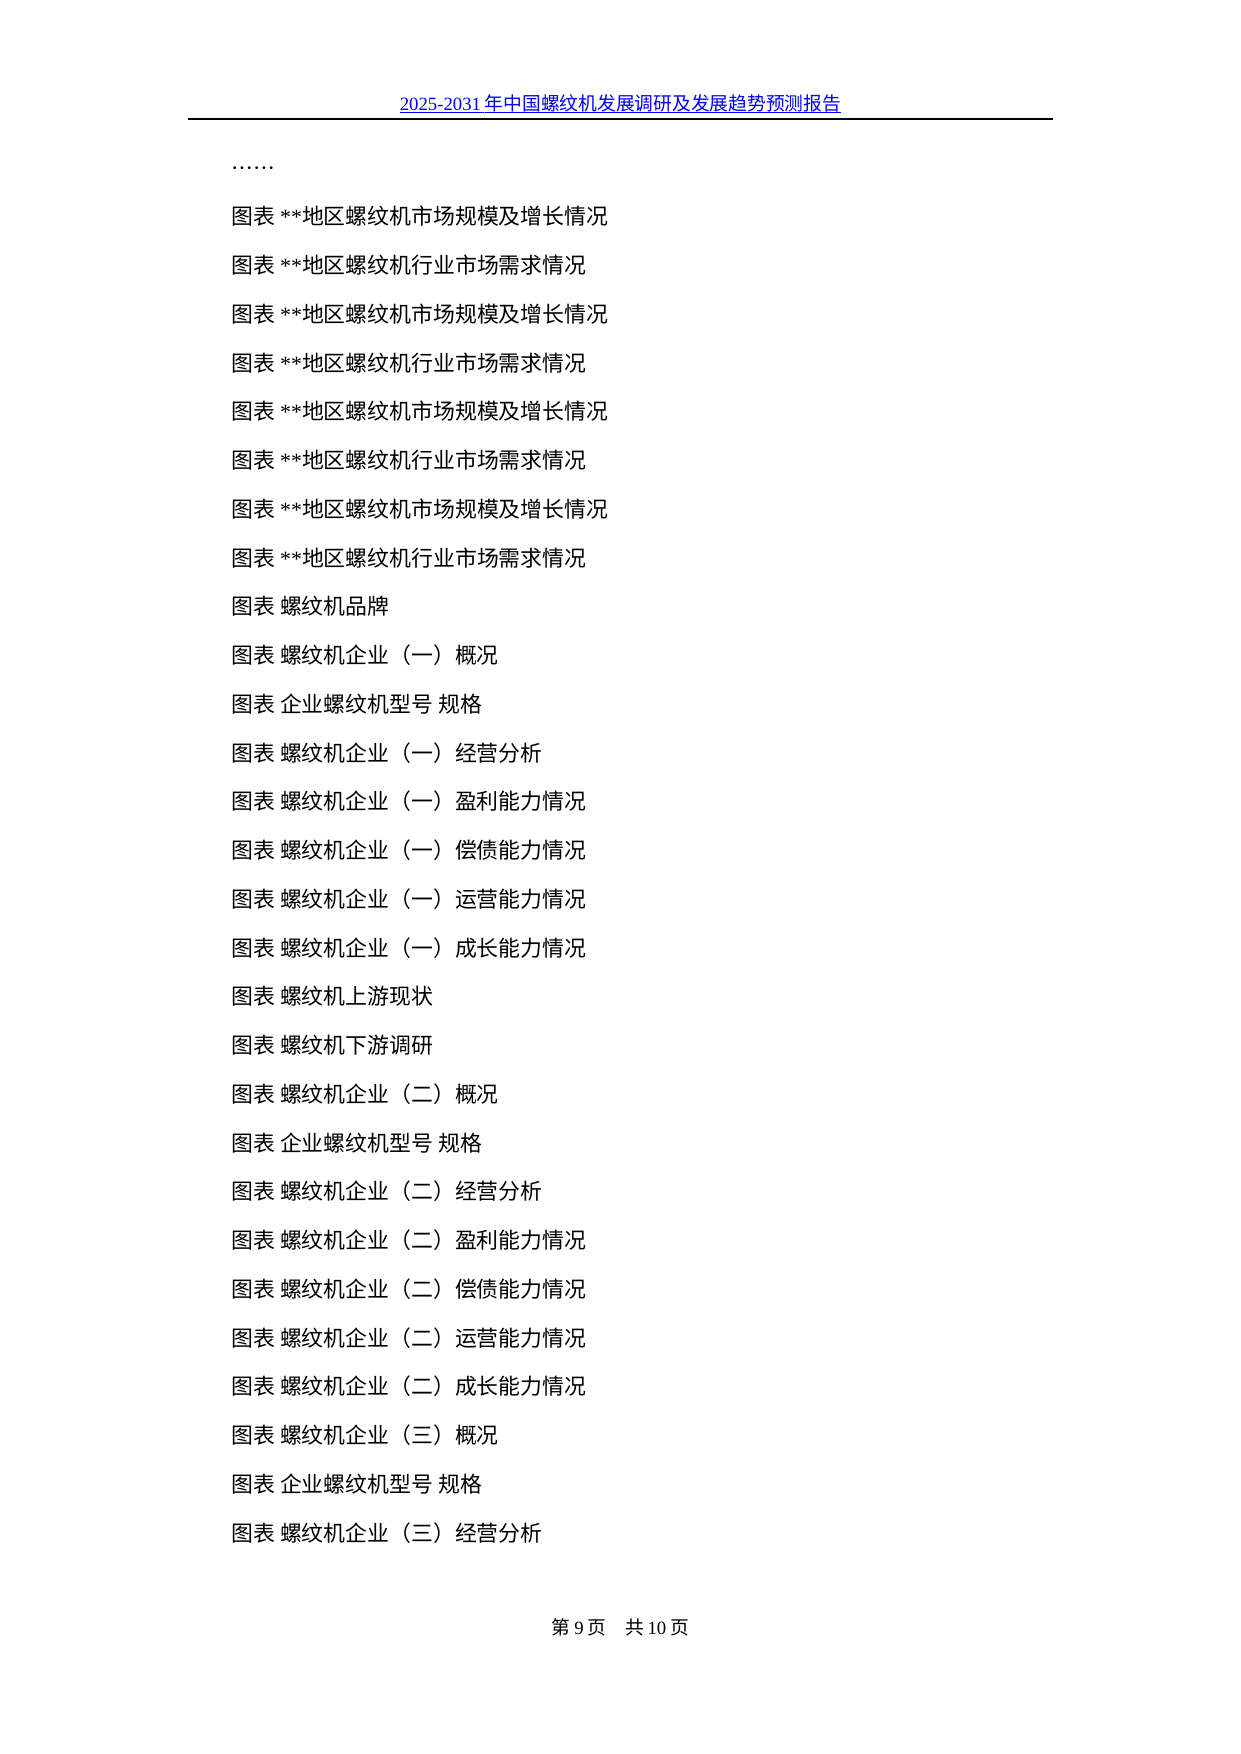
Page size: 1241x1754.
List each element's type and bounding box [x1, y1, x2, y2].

text [187, 150, 1053, 1548]
